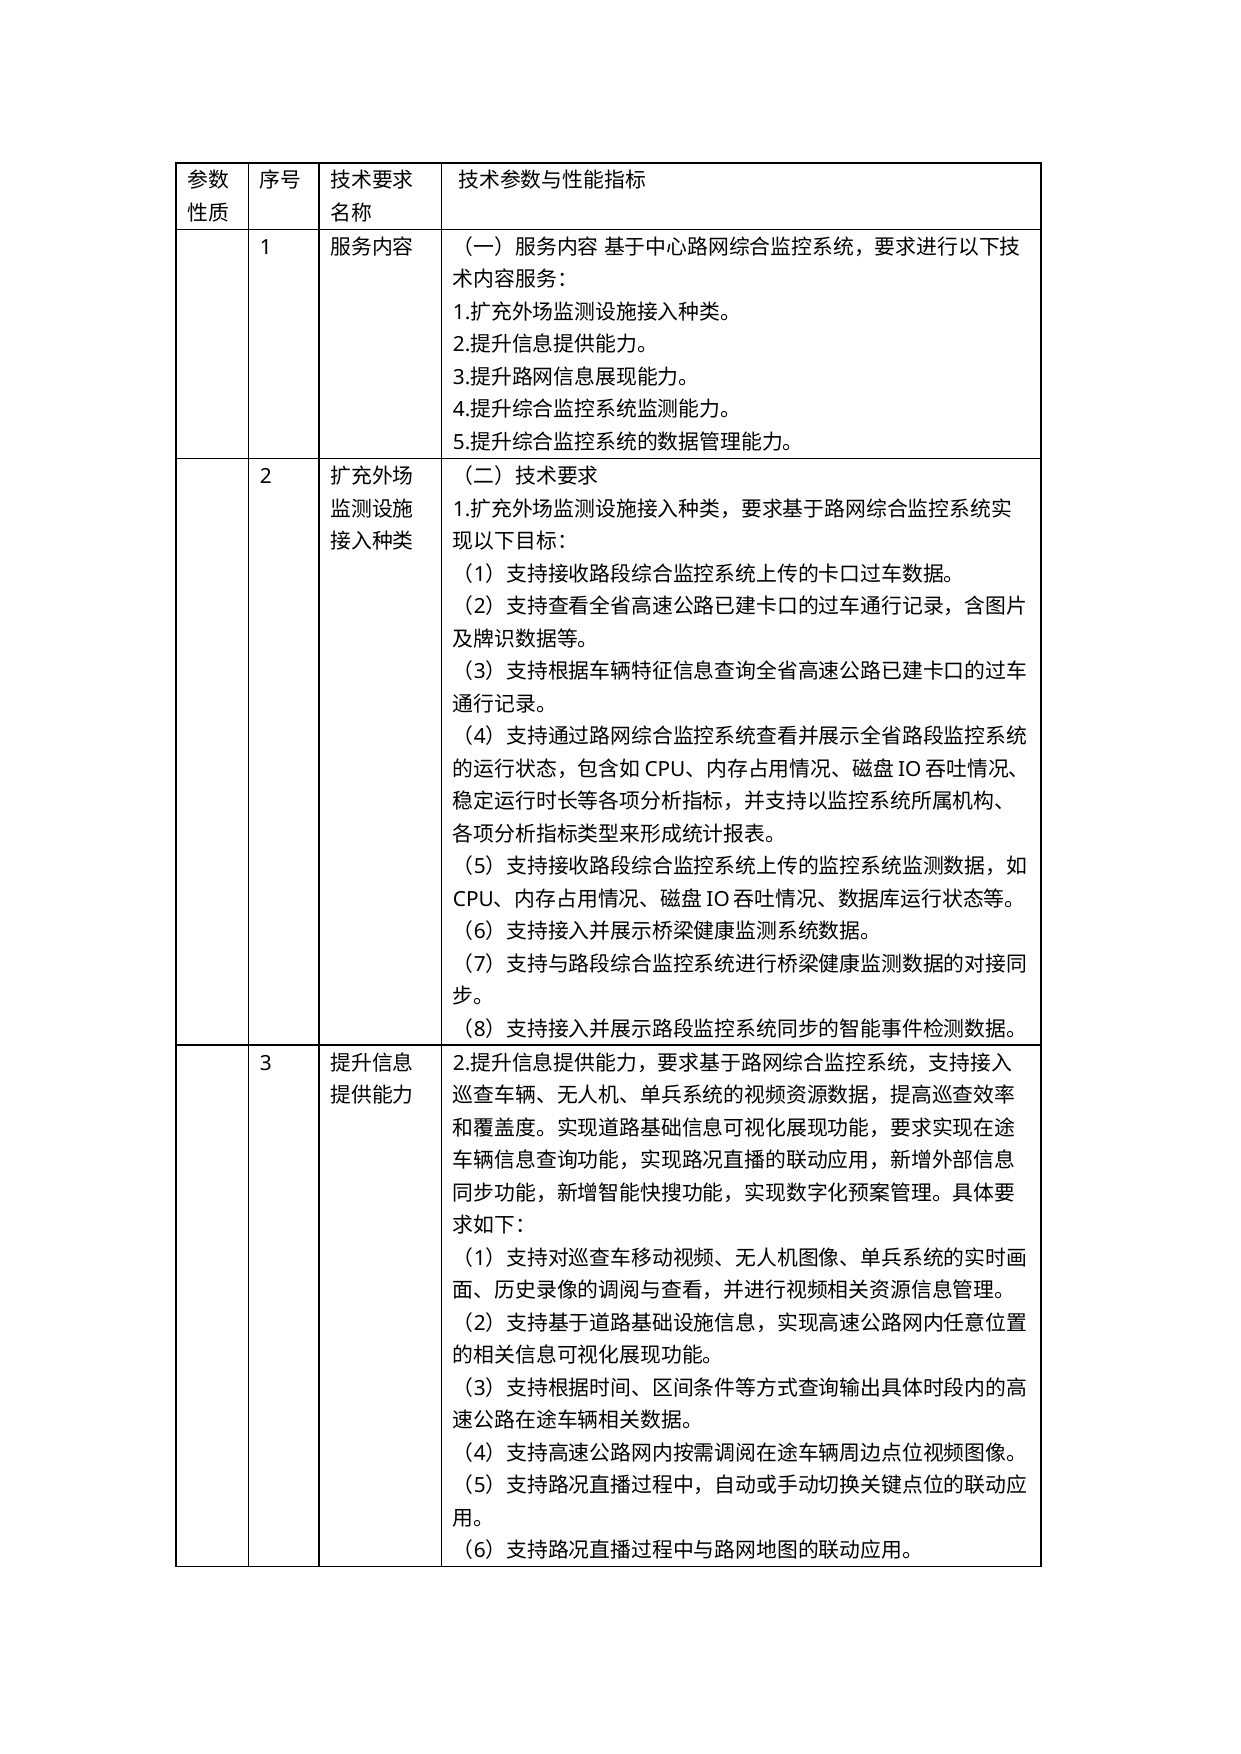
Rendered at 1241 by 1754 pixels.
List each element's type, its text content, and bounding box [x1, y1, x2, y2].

table_cell （二）技术要求 1.扩充外场监测设施接入种类，要求基于路网综合监控系统实现以下目标： （1）支持接收路段综合监控系统上传的卡口过车数据。 （2）支持查看全省高速公路已建卡口的过车通行记录，含图片及牌识数据等。 （3）支持根据车辆特征信息查询全省高速公路已建卡口的过车通行记录。 （4）支持通过路网综合监控系统查看并展示全省路段监控系统的运行状态，包含如CPU、内存占用情况、磁盘IO吞吐情况、稳定运行时长等各项分析指标，并支持以监控系统所属机构、各项分析指标类型来形成统计报表。 （5）支持接收路段综合监控系统上传的监控系统监测数据，如CPU、内存占用情况、磁盘IO吞吐情况、数据库运行状态等。 （6）支持接入并展示桥梁健康监测系统数据。 （7）支持与路段综合监控系统进行桥梁健康监测数据的对接同步。 （8）支持接入并展示路段监控系统同步的智能事件检测数据。 [442, 459, 1040, 1044]
table_header 参数性质 [177, 164, 248, 228]
table_cell [177, 459, 248, 1044]
table_header 技术参数与性能指标 [442, 164, 1040, 228]
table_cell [442, 1046, 1040, 1566]
table_cell [177, 1046, 248, 1566]
table_cell 服务内容 [320, 230, 441, 458]
table_header 序号 [249, 164, 318, 228]
table_cell （一）服务内容 基于中心路网综合监控系统，要求进行以下技术内容服务： 1.扩充外场监测设施接入种类。 2.提升信息提供能力。 3.提升路网信息展现能力。 4.提升综合监控系统监测能力。 5.提升综合监控系统的数据管理能力。 [442, 230, 1040, 458]
table_cell [177, 230, 248, 458]
table_header 技术要求名称 [320, 164, 441, 228]
table_cell 3 [249, 1046, 318, 1566]
table_cell 扩充外场监测设施接入种类 [320, 459, 441, 1044]
table_cell 提升信息提供能力 [320, 1046, 441, 1566]
table_cell 2 [249, 459, 318, 1044]
table_cell 1 [249, 230, 318, 458]
